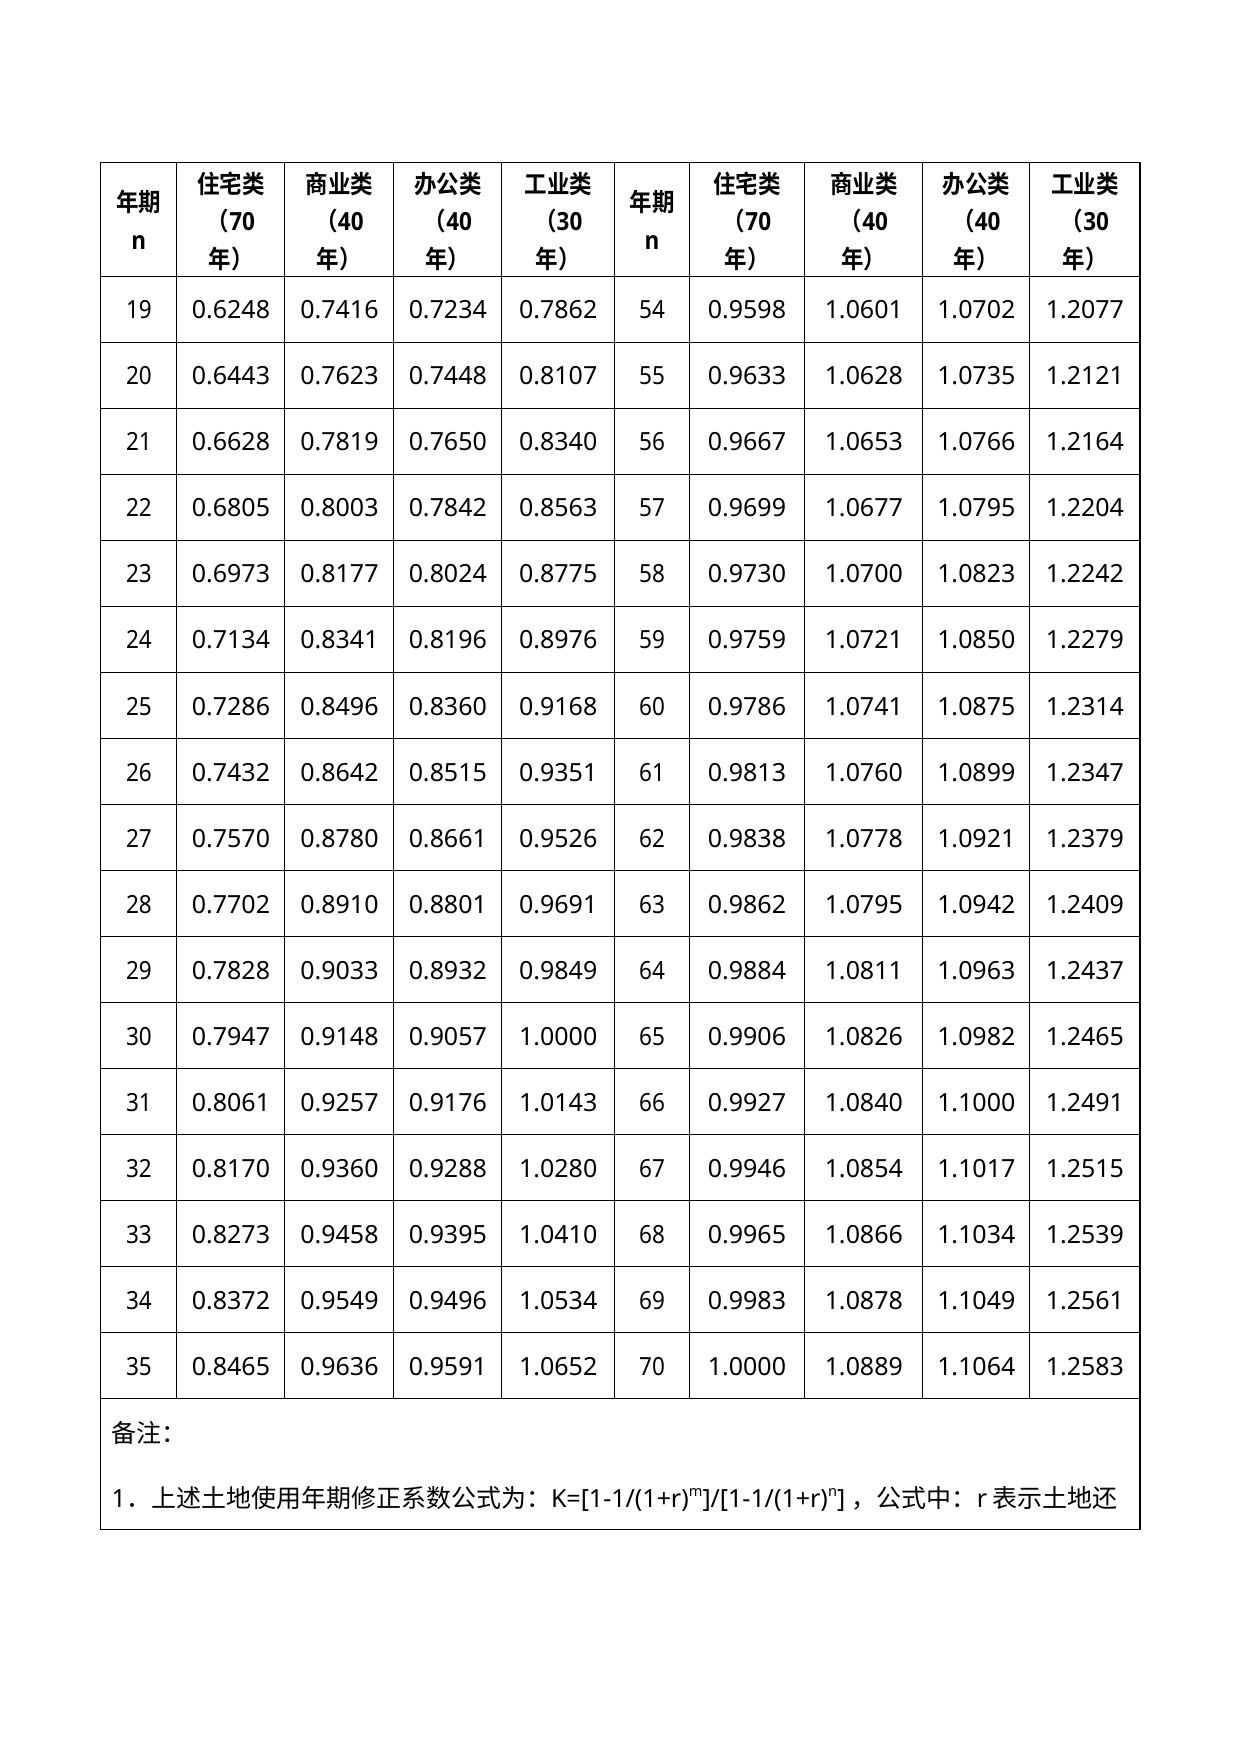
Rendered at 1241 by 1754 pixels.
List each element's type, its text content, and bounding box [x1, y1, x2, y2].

table_cell 0.8801 [394, 871, 501, 936]
table_cell 1.0921 [923, 805, 1029, 870]
table_cell 1.0866 [805, 1201, 922, 1266]
table_cell 1.0963 [923, 937, 1029, 1002]
table_cell 20 [101, 343, 176, 408]
table_cell 30 [101, 1003, 176, 1068]
table_header 年期 n [615, 163, 689, 276]
table_cell 0.6248 [177, 277, 284, 342]
table_cell 0.7432 [177, 739, 284, 804]
table_cell 1.0899 [923, 739, 1029, 804]
table_cell 0.8642 [285, 739, 393, 804]
table_cell 1.0735 [923, 343, 1029, 408]
table_cell 0.7819 [285, 409, 393, 474]
table_cell 0.7448 [394, 343, 501, 408]
table_cell 1.2561 [1030, 1267, 1139, 1332]
table_cell 0.9636 [285, 1333, 393, 1398]
table_cell 1.0850 [923, 607, 1029, 672]
table_cell 0.9927 [690, 1069, 804, 1134]
table_cell 1.0854 [805, 1135, 922, 1200]
table_cell 0.8910 [285, 871, 393, 936]
table_cell 1.0652 [502, 1333, 614, 1398]
table_cell 1.0700 [805, 541, 922, 606]
table_cell 1.1000 [923, 1069, 1029, 1134]
table_cell 1.2204 [1030, 475, 1139, 540]
table_cell 0.9838 [690, 805, 804, 870]
table_cell 23 [101, 541, 176, 606]
table_cell 0.8563 [502, 475, 614, 540]
table_cell 1.1017 [923, 1135, 1029, 1200]
table_cell 70 [615, 1333, 689, 1398]
table_cell 0.8360 [394, 673, 501, 738]
table_cell 1.2465 [1030, 1003, 1139, 1068]
table_cell 58 [615, 541, 689, 606]
table_cell 1.0143 [502, 1069, 614, 1134]
table_cell 0.9906 [690, 1003, 804, 1068]
table_cell 0.9813 [690, 739, 804, 804]
table_cell 65 [615, 1003, 689, 1068]
table_cell 0.7134 [177, 607, 284, 672]
table_cell 0.9351 [502, 739, 614, 804]
table_cell 0.9033 [285, 937, 393, 1002]
table_cell 21 [101, 409, 176, 474]
table_cell 0.9983 [690, 1267, 804, 1332]
table_cell 0.7623 [285, 343, 393, 408]
table_cell 57 [615, 475, 689, 540]
table_cell 1.2121 [1030, 343, 1139, 408]
table_cell 0.7286 [177, 673, 284, 738]
table_cell 1.0778 [805, 805, 922, 870]
table_cell 1.2379 [1030, 805, 1139, 870]
table_cell 1.2491 [1030, 1069, 1139, 1134]
table_cell 1.2539 [1030, 1201, 1139, 1266]
table_cell 1.0826 [805, 1003, 922, 1068]
table_cell 1.0534 [502, 1267, 614, 1332]
table_cell 64 [615, 937, 689, 1002]
table_cell 0.9526 [502, 805, 614, 870]
table_cell 0.7702 [177, 871, 284, 936]
table_cell 0.8177 [285, 541, 393, 606]
table_cell 0.9965 [690, 1201, 804, 1266]
table_cell 26 [101, 739, 176, 804]
table_cell 1.2583 [1030, 1333, 1139, 1398]
table_cell 1.0628 [805, 343, 922, 408]
table_cell 0.9549 [285, 1267, 393, 1332]
table_cell 1.0766 [923, 409, 1029, 474]
table_cell 1.2515 [1030, 1135, 1139, 1200]
table_header 工业类 （30年） [502, 163, 614, 276]
table_cell 0.9633 [690, 343, 804, 408]
table_cell 63 [615, 871, 689, 936]
table_cell 0.9360 [285, 1135, 393, 1200]
table_header 住宅类 （70年） [690, 163, 804, 276]
table_cell 0.9257 [285, 1069, 393, 1134]
table_header 商业类 （40年） [805, 163, 922, 276]
table_cell 0.8341 [285, 607, 393, 672]
table_header 住宅类 （70年） [177, 163, 284, 276]
table_cell 0.8496 [285, 673, 393, 738]
table_cell 0.9496 [394, 1267, 501, 1332]
table_cell 0.8932 [394, 937, 501, 1002]
table_cell 0.7828 [177, 937, 284, 1002]
table_cell 1.2314 [1030, 673, 1139, 738]
table_cell 1.1064 [923, 1333, 1029, 1398]
table_cell 0.7650 [394, 409, 501, 474]
table_cell 0.7862 [502, 277, 614, 342]
table_cell 0.6805 [177, 475, 284, 540]
table_cell 0.7416 [285, 277, 393, 342]
table_cell 1.0721 [805, 607, 922, 672]
table_cell 1.0677 [805, 475, 922, 540]
table_cell 1.0889 [805, 1333, 922, 1398]
table_cell 0.8465 [177, 1333, 284, 1398]
table_cell 0.8340 [502, 409, 614, 474]
table_cell 1.2077 [1030, 277, 1139, 342]
table_cell 0.8003 [285, 475, 393, 540]
table_cell 0.8515 [394, 739, 501, 804]
table_cell 0.7570 [177, 805, 284, 870]
table_cell 1.2164 [1030, 409, 1139, 474]
table_cell 0.9395 [394, 1201, 501, 1266]
table_cell 1.0410 [502, 1201, 614, 1266]
table_cell 0.8273 [177, 1201, 284, 1266]
table_cell 1.0000 [690, 1333, 804, 1398]
table_cell 1.0702 [923, 277, 1029, 342]
table_cell 1.0000 [502, 1003, 614, 1068]
table_cell 28 [101, 871, 176, 936]
table_cell 27 [101, 805, 176, 870]
table_cell 1.0878 [805, 1267, 922, 1332]
table_cell 0.6973 [177, 541, 284, 606]
table_cell 0.8775 [502, 541, 614, 606]
table_cell 33 [101, 1201, 176, 1266]
table_cell 67 [615, 1135, 689, 1200]
table_cell 1.0795 [805, 871, 922, 936]
table_cell 1.2347 [1030, 739, 1139, 804]
table_cell 0.9288 [394, 1135, 501, 1200]
table_cell 1.0840 [805, 1069, 922, 1134]
table_cell 0.9591 [394, 1333, 501, 1398]
table_cell 29 [101, 937, 176, 1002]
table_cell 0.9786 [690, 673, 804, 738]
table_header 办公类 （40年） [394, 163, 501, 276]
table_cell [101, 1399, 1139, 1529]
table_cell 1.0653 [805, 409, 922, 474]
table_cell 0.9057 [394, 1003, 501, 1068]
table_cell 0.8061 [177, 1069, 284, 1134]
table_cell 1.0875 [923, 673, 1029, 738]
table_cell 1.2437 [1030, 937, 1139, 1002]
table_cell 61 [615, 739, 689, 804]
table_cell 0.9691 [502, 871, 614, 936]
table_cell 0.8107 [502, 343, 614, 408]
table_cell 0.8372 [177, 1267, 284, 1332]
table_cell 1.0982 [923, 1003, 1029, 1068]
table_cell 0.8196 [394, 607, 501, 672]
table_cell 69 [615, 1267, 689, 1332]
table_cell 0.9168 [502, 673, 614, 738]
table_cell 0.9849 [502, 937, 614, 1002]
table_cell 0.7947 [177, 1003, 284, 1068]
table_cell 0.9598 [690, 277, 804, 342]
table_cell 1.1034 [923, 1201, 1029, 1266]
table_cell 0.9862 [690, 871, 804, 936]
table_cell 1.0601 [805, 277, 922, 342]
table_cell 1.0280 [502, 1135, 614, 1200]
table_cell 22 [101, 475, 176, 540]
table_cell 0.9458 [285, 1201, 393, 1266]
table_cell 0.6443 [177, 343, 284, 408]
table_cell 25 [101, 673, 176, 738]
table_cell 62 [615, 805, 689, 870]
table_cell 0.9884 [690, 937, 804, 1002]
table_cell 1.0942 [923, 871, 1029, 936]
table_cell 1.0795 [923, 475, 1029, 540]
table_cell 32 [101, 1135, 176, 1200]
table_cell 66 [615, 1069, 689, 1134]
table_cell 24 [101, 607, 176, 672]
table_cell 34 [101, 1267, 176, 1332]
table_header 年期 n [101, 163, 176, 276]
table_cell 1.1049 [923, 1267, 1029, 1332]
table_cell 0.8170 [177, 1135, 284, 1200]
table_cell 1.0741 [805, 673, 922, 738]
table_cell 1.0760 [805, 739, 922, 804]
table_header 工业类 （30年） [1030, 163, 1139, 276]
table_cell 0.8024 [394, 541, 501, 606]
table_cell 1.0823 [923, 541, 1029, 606]
table_header 商业类 （40年） [285, 163, 393, 276]
table_cell 1.2242 [1030, 541, 1139, 606]
table_cell 54 [615, 277, 689, 342]
table_cell 0.9759 [690, 607, 804, 672]
table_cell 1.2409 [1030, 871, 1139, 936]
table_cell 56 [615, 409, 689, 474]
table_cell 0.8661 [394, 805, 501, 870]
table_cell 0.8780 [285, 805, 393, 870]
table_cell 31 [101, 1069, 176, 1134]
table_cell 1.0811 [805, 937, 922, 1002]
table_cell 0.6628 [177, 409, 284, 474]
table_cell 19 [101, 277, 176, 342]
table_cell 59 [615, 607, 689, 672]
table_cell 0.9148 [285, 1003, 393, 1068]
table_cell 55 [615, 343, 689, 408]
table_cell 0.9946 [690, 1135, 804, 1200]
table_cell 0.7234 [394, 277, 501, 342]
table_cell 0.8976 [502, 607, 614, 672]
table_cell 68 [615, 1201, 689, 1266]
table_cell 0.9730 [690, 541, 804, 606]
table_cell 60 [615, 673, 689, 738]
table_header 办公类 （40年） [923, 163, 1029, 276]
table_cell 0.9176 [394, 1069, 501, 1134]
table_cell 0.9699 [690, 475, 804, 540]
table_cell 0.9667 [690, 409, 804, 474]
table_cell 35 [101, 1333, 176, 1398]
table_cell 0.7842 [394, 475, 501, 540]
table_cell 1.2279 [1030, 607, 1139, 672]
